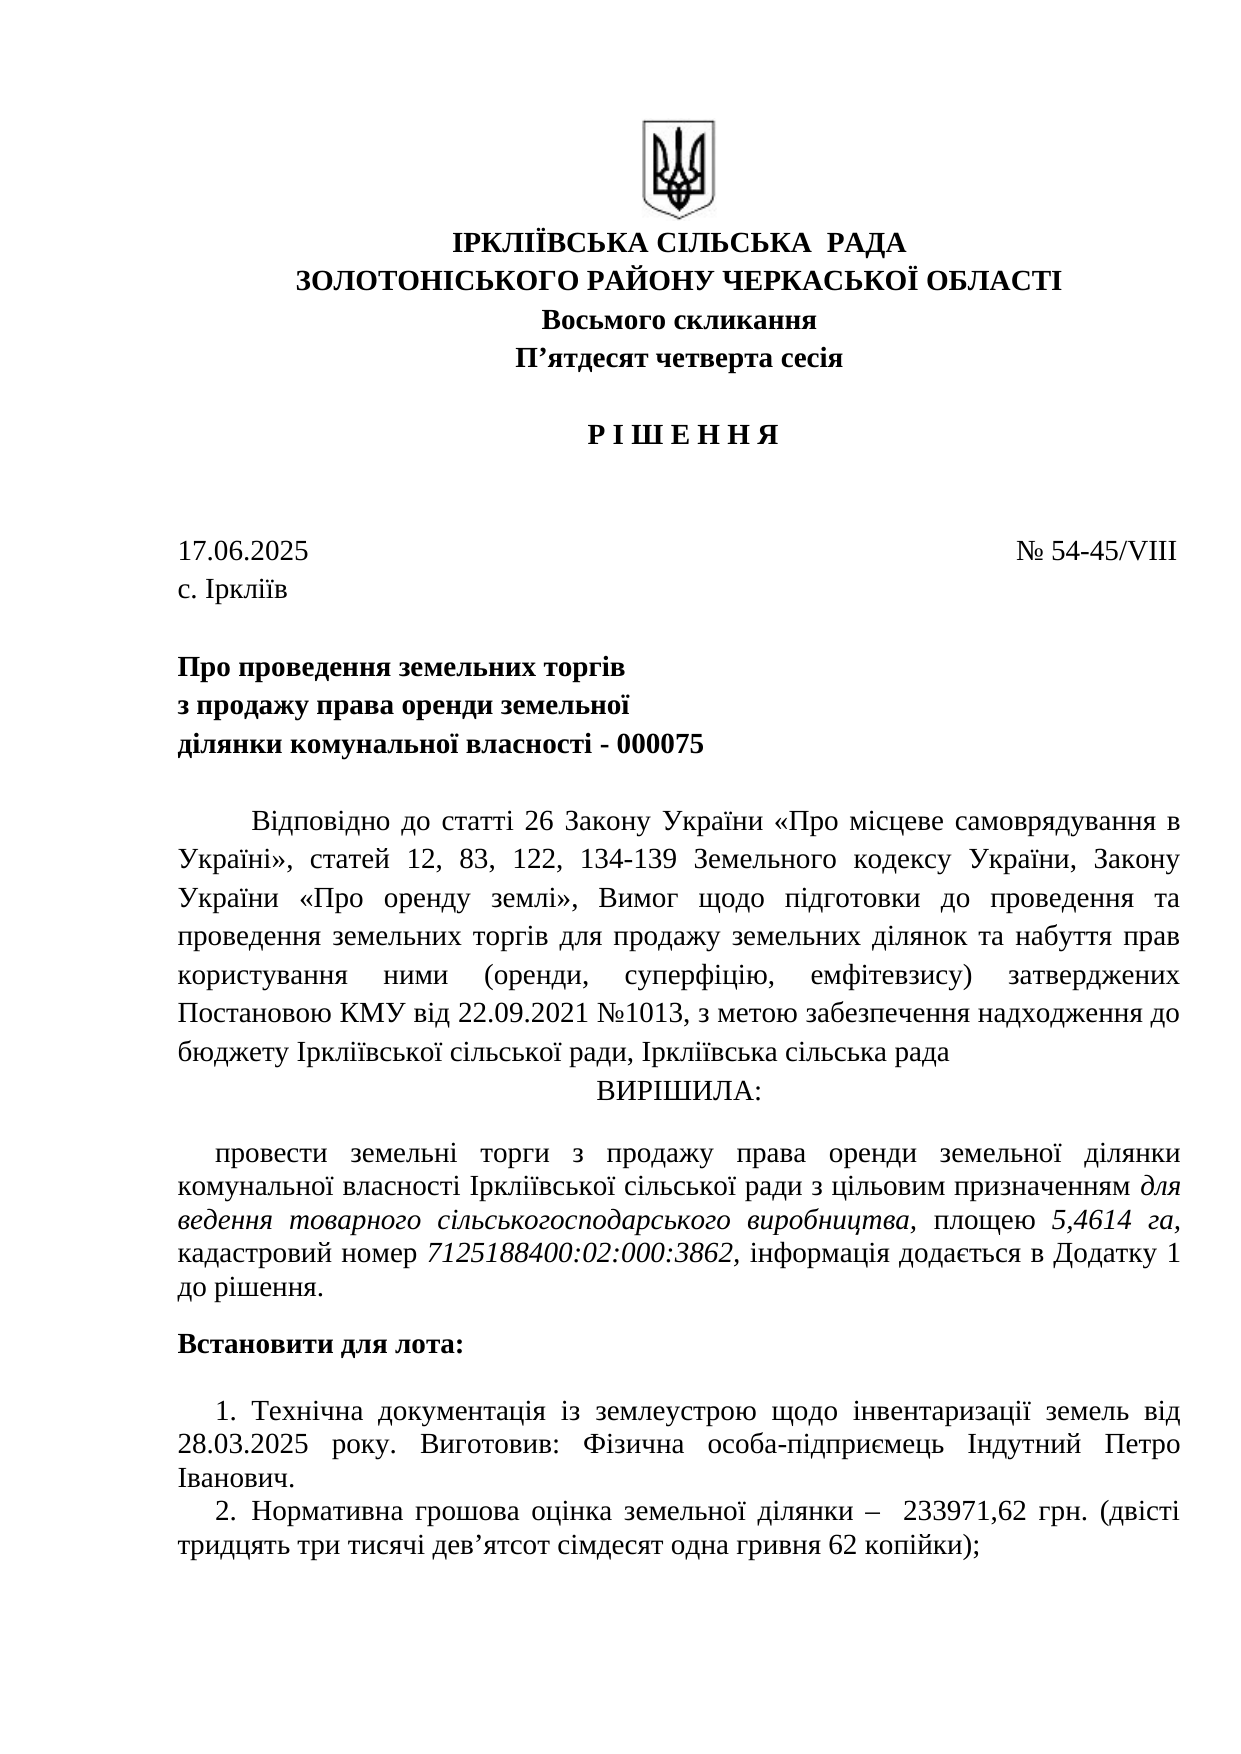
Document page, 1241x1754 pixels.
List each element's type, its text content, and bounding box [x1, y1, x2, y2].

text Р І Ш Е Н Н Я [177, 417, 1181, 451]
text ВИРІШИЛА: [177, 1073, 1181, 1106]
text з продажу права оренди земельної [177, 687, 1181, 721]
text Восьмого скликання [177, 302, 1181, 335]
text ділянки комунальної власності - 000075 [177, 726, 1181, 759]
text Про проведення земельних торгів [177, 649, 1181, 682]
list Нормативна грошова оцінка земельної ділянки – 233971,62 грн. (двісті тридцять три тисячі дев’ятсот сімдесят одна гривня 62 копійки); [177, 1493, 1181, 1561]
text ЗОЛОТОНІСЬКОГО РАЙОНУ ЧЕРКАСЬКОЇ ОБЛАСТІ [177, 263, 1181, 297]
text П’ятдесят четверта сесія [177, 340, 1181, 374]
text провести земельні торги з продажу права оренди земельної ділянки комунальної власності Іркліївської сільської ради з цільовим призначенням для ведення товарного сільськогосподарського виробництва, площею 5,4614 га, кадастровий номер 7125188400:02:000:3862, інформація додається в Додатку 1 до рішення. [177, 1135, 1181, 1302]
list Технічна документація із землеустрою щодо інвентаризації земель від 28.03.2025 року. Виготовив: Фізична особа-підприємець Індутний Петро Іванович. [177, 1393, 1181, 1493]
text 17.06.2025 № 54-45/VIII [177, 533, 1181, 567]
text ІРКЛІЇВСЬКА СІЛЬСЬКА РАДА [177, 225, 1181, 258]
text Відповідно до статті 26 Закону України «Про місцеве самоврядування в Україні», статей 12, 83, 122, 134-139 Земельного кодексу України, Закону України «Про оренду землі», Вимог щодо підготовки до проведення та проведення земельних торгів для продажу земельних ділянок та набуття прав користування ними (оренди, суперфіцію, емфітевзису) затверджених Постановою КМУ від 22.09.2021 №1013, з метою забезпечення надходження до бюджету Іркліївської сільської ради, Іркліївська сільська рада [177, 803, 1181, 1068]
text Встановити для лота: [177, 1326, 1181, 1359]
text c. Іркліїв [177, 572, 1181, 605]
picture [641, 118, 717, 221]
